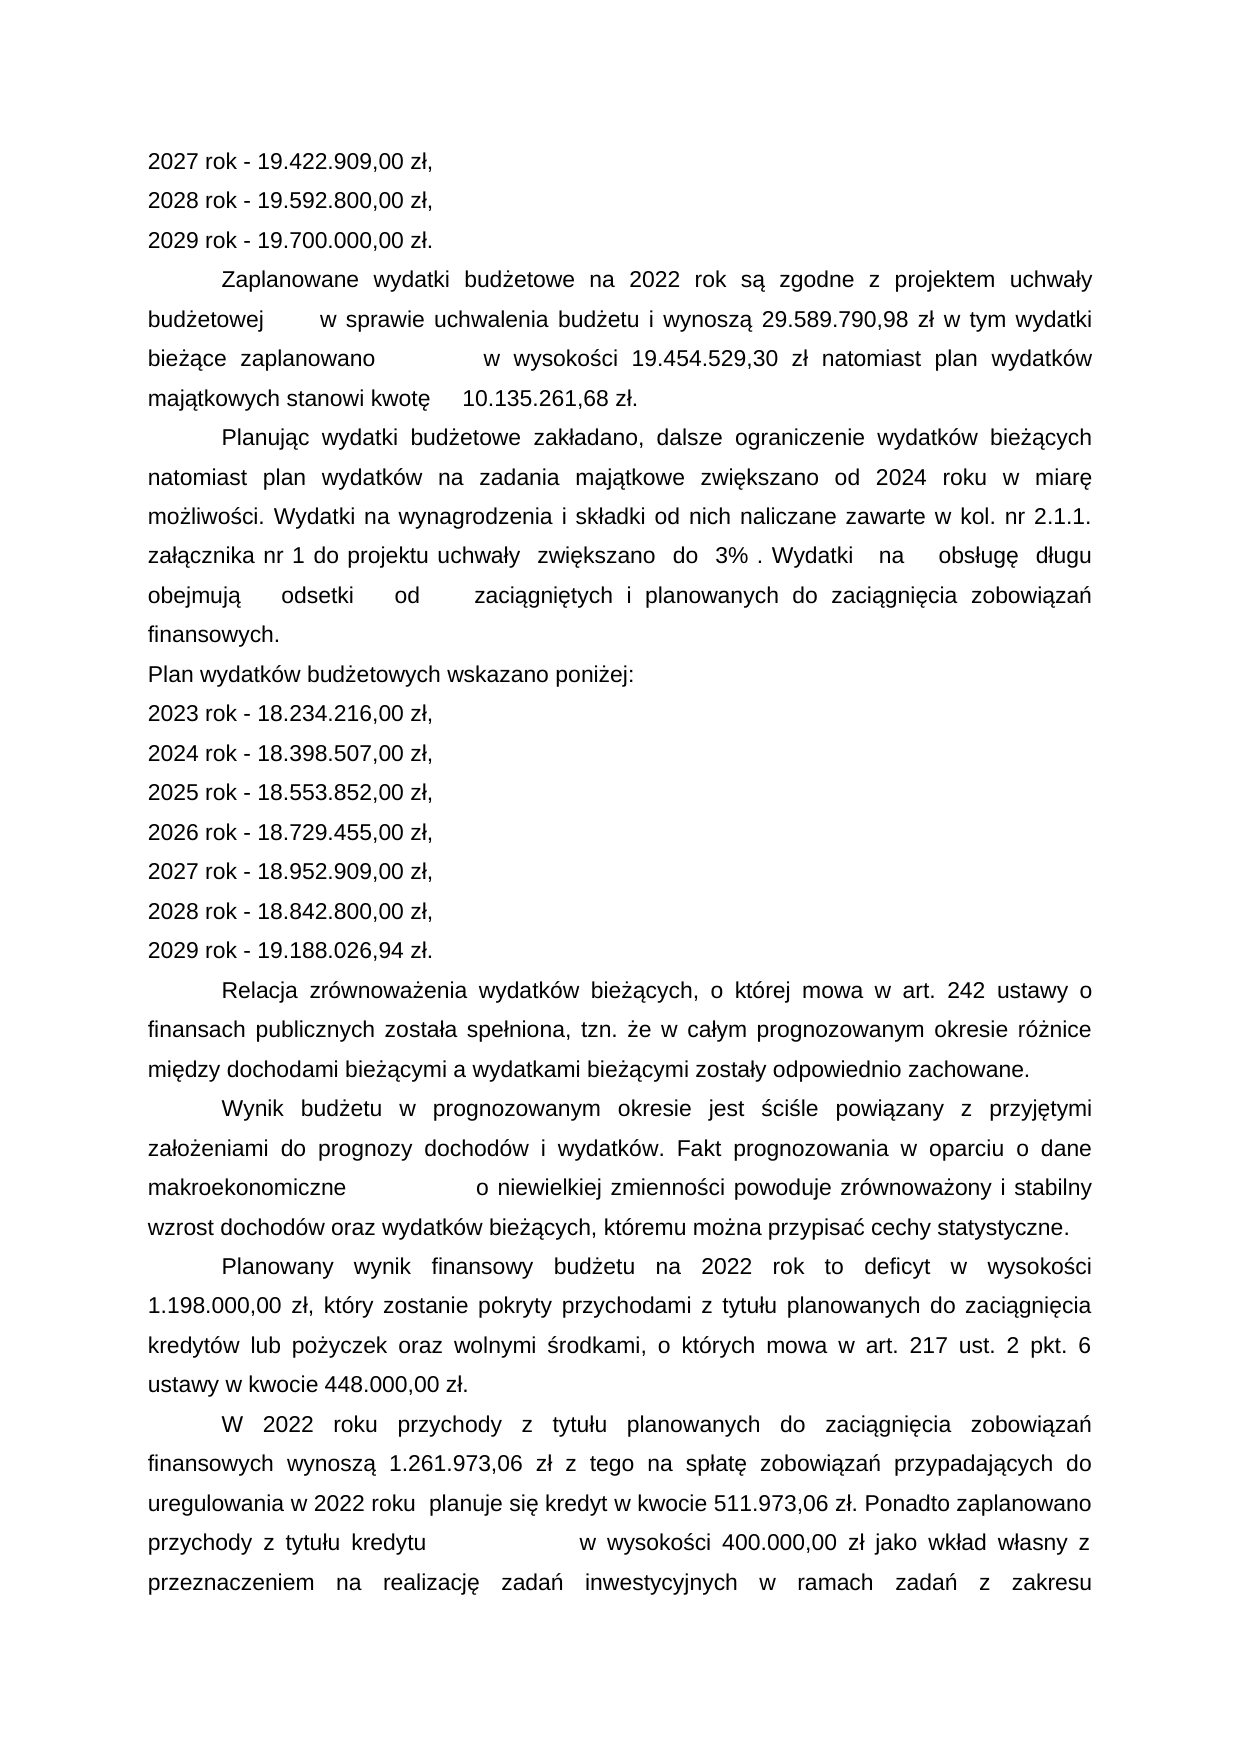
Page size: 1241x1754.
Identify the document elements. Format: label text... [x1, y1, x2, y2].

text Planowany wynik finansowy budżetu na 2022 rok to deficyt w wysokości 1.198.000,00 zł, który zostanie pokryty przychodami z tytułu planowanych do zaciągnięcia kredytów lub pożyczek oraz wolnymi środkami, o których mowa w art. 217 ust. 2 pkt. 6 ustawy w kwocie 448.000,00 zł. [148, 1253, 1093, 1398]
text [148, 1411, 1093, 1595]
text 2025 rok - 18.553.852,00 zł, [148, 779, 1093, 806]
text 2026 rok - 18.729.455,00 zł, [148, 819, 1093, 845]
text Wynik budżetu w prognozowanym okresie jest ściśle powiązany z przyjętymi założeniami do prognozy dochodów i wydatków. Fakt prognozowania w oparciu o dane makroekonomiczne o niewielkiej zmienności powoduje zrównoważony i stabilny wzrost dochodów oraz wydatków bieżących, któremu można przypisać cechy statystyczne. [148, 1095, 1093, 1240]
text 2028 rok - 19.592.800,00 zł, [148, 187, 1093, 213]
text 2029 rok - 19.188.026,94 zł. [148, 937, 1093, 963]
text 2029 rok - 19.700.000,00 zł. [148, 227, 1093, 253]
text Plan wydatków budżetowych wskazano poniżej: [148, 661, 1093, 687]
text Relacja zrównoważenia wydatków bieżących, o której mowa w art. 242 ustawy o finansach publicznych została spełniona, tzn. że w całym prognozowanym okresie różnice między dochodami bieżącymi a wydatkami bieżącymi zostały odpowiednio zachowane. [148, 977, 1093, 1082]
text 2027 rok - 19.422.909,00 zł, [148, 148, 1093, 174]
text Planując wydatki budżetowe zakładano, dalsze ograniczenie wydatków bieżących natomiast plan wydatków na zadania majątkowe zwiększano od 2024 roku w miarę możliwości. Wydatki na wynagrodzenia i składki od nich naliczane zawarte w kol. nr 2.1.1. załącznika nr 1 do projektu uchwały zwiększano do 3% . Wydatki na obsługę długu obejmują odsetki od zaciągniętych i planowanych do zaciągnięcia zobowiązań finansowych. [148, 424, 1093, 648]
text 2027 rok - 18.952.909,00 zł, [148, 858, 1093, 884]
text 2028 rok - 18.842.800,00 zł, [148, 898, 1093, 924]
text Zaplanowane wydatki budżetowe na 2022 rok są zgodne z projektem uchwały budżetowej w sprawie uchwalenia budżetu i wynoszą 29.589.790,98 zł w tym wydatki bieżące zaplanowano w wysokości 19.454.529,30 zł natomiast plan wydatków majątkowych stanowi kwotę 10.135.261,68 zł. [148, 266, 1093, 411]
text 2023 rok - 18.234.216,00 zł, [148, 700, 1093, 727]
text 2024 rok - 18.398.507,00 zł, [148, 740, 1093, 766]
